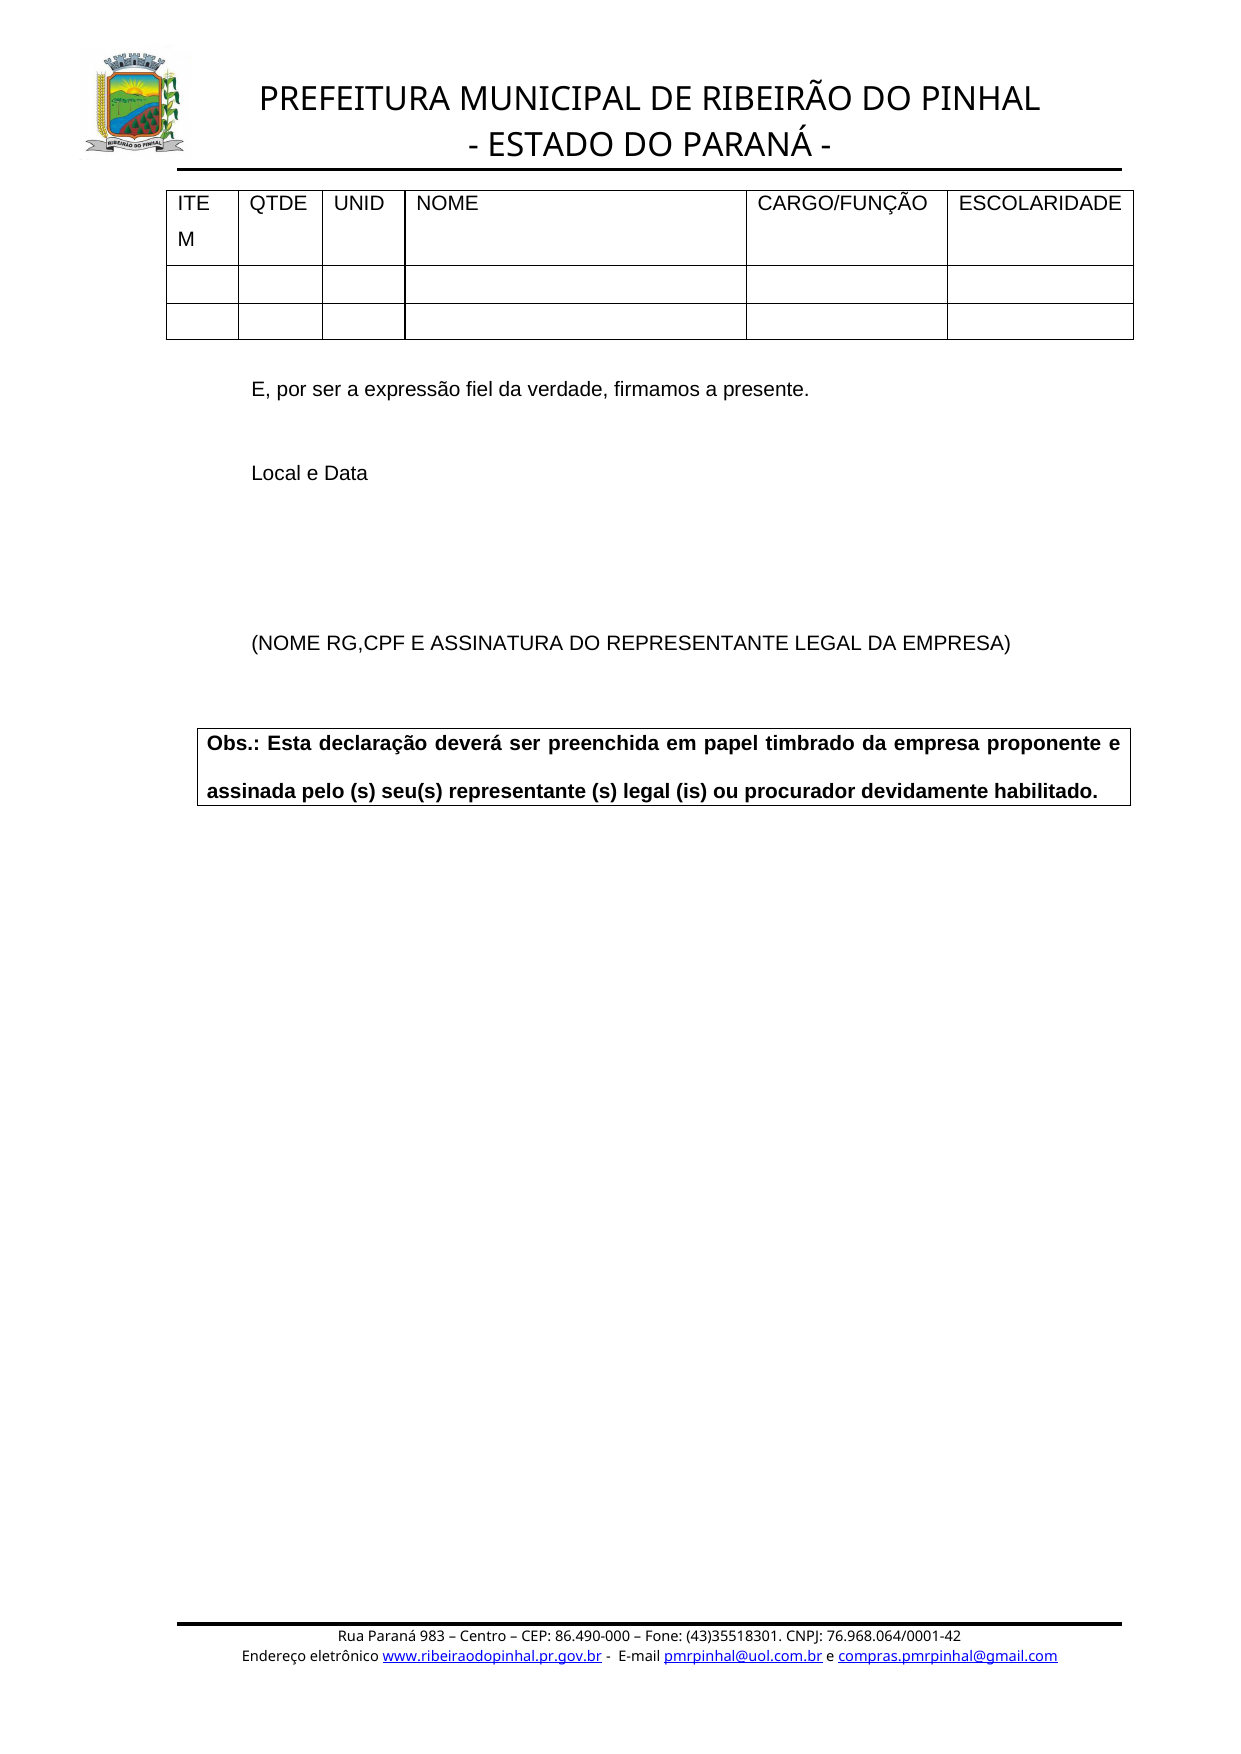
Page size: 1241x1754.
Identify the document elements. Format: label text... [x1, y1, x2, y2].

table_cell [406, 266, 746, 302]
table_cell [323, 304, 404, 339]
text Obs.: Esta declaração deverá ser preenchida em papel timbrado da empresa proponente e assinada pelo (s) seu(s) representante (s) legal (is) ou procurador devidamente habilitado. [198, 729, 1130, 805]
text (NOME RG,CPF E ASSINATURA DO REPRESENTANTE LEGAL DA EMPRESA) [177, 631, 1122, 655]
table_header QTDE [239, 191, 322, 265]
table_header ESCOLARIDADE [948, 191, 1133, 265]
table_cell [167, 266, 238, 302]
table_cell [948, 304, 1133, 339]
table_cell [747, 266, 947, 302]
table_header NOME [406, 191, 746, 265]
table_cell [167, 304, 238, 339]
text Local e Data [177, 461, 1122, 484]
table_cell [239, 304, 322, 339]
text E, por ser a expressão fiel da verdade, firmamos a presente. [177, 376, 1122, 400]
table_cell [747, 304, 947, 339]
picture [79, 45, 192, 160]
table_cell [239, 266, 322, 302]
table_header UNID [323, 191, 404, 265]
table_header CARGO/FUNÇÃO [747, 191, 947, 265]
table_header ITEM [167, 191, 238, 265]
table_cell [948, 266, 1133, 302]
table_cell [406, 304, 746, 339]
table_cell [323, 266, 404, 302]
